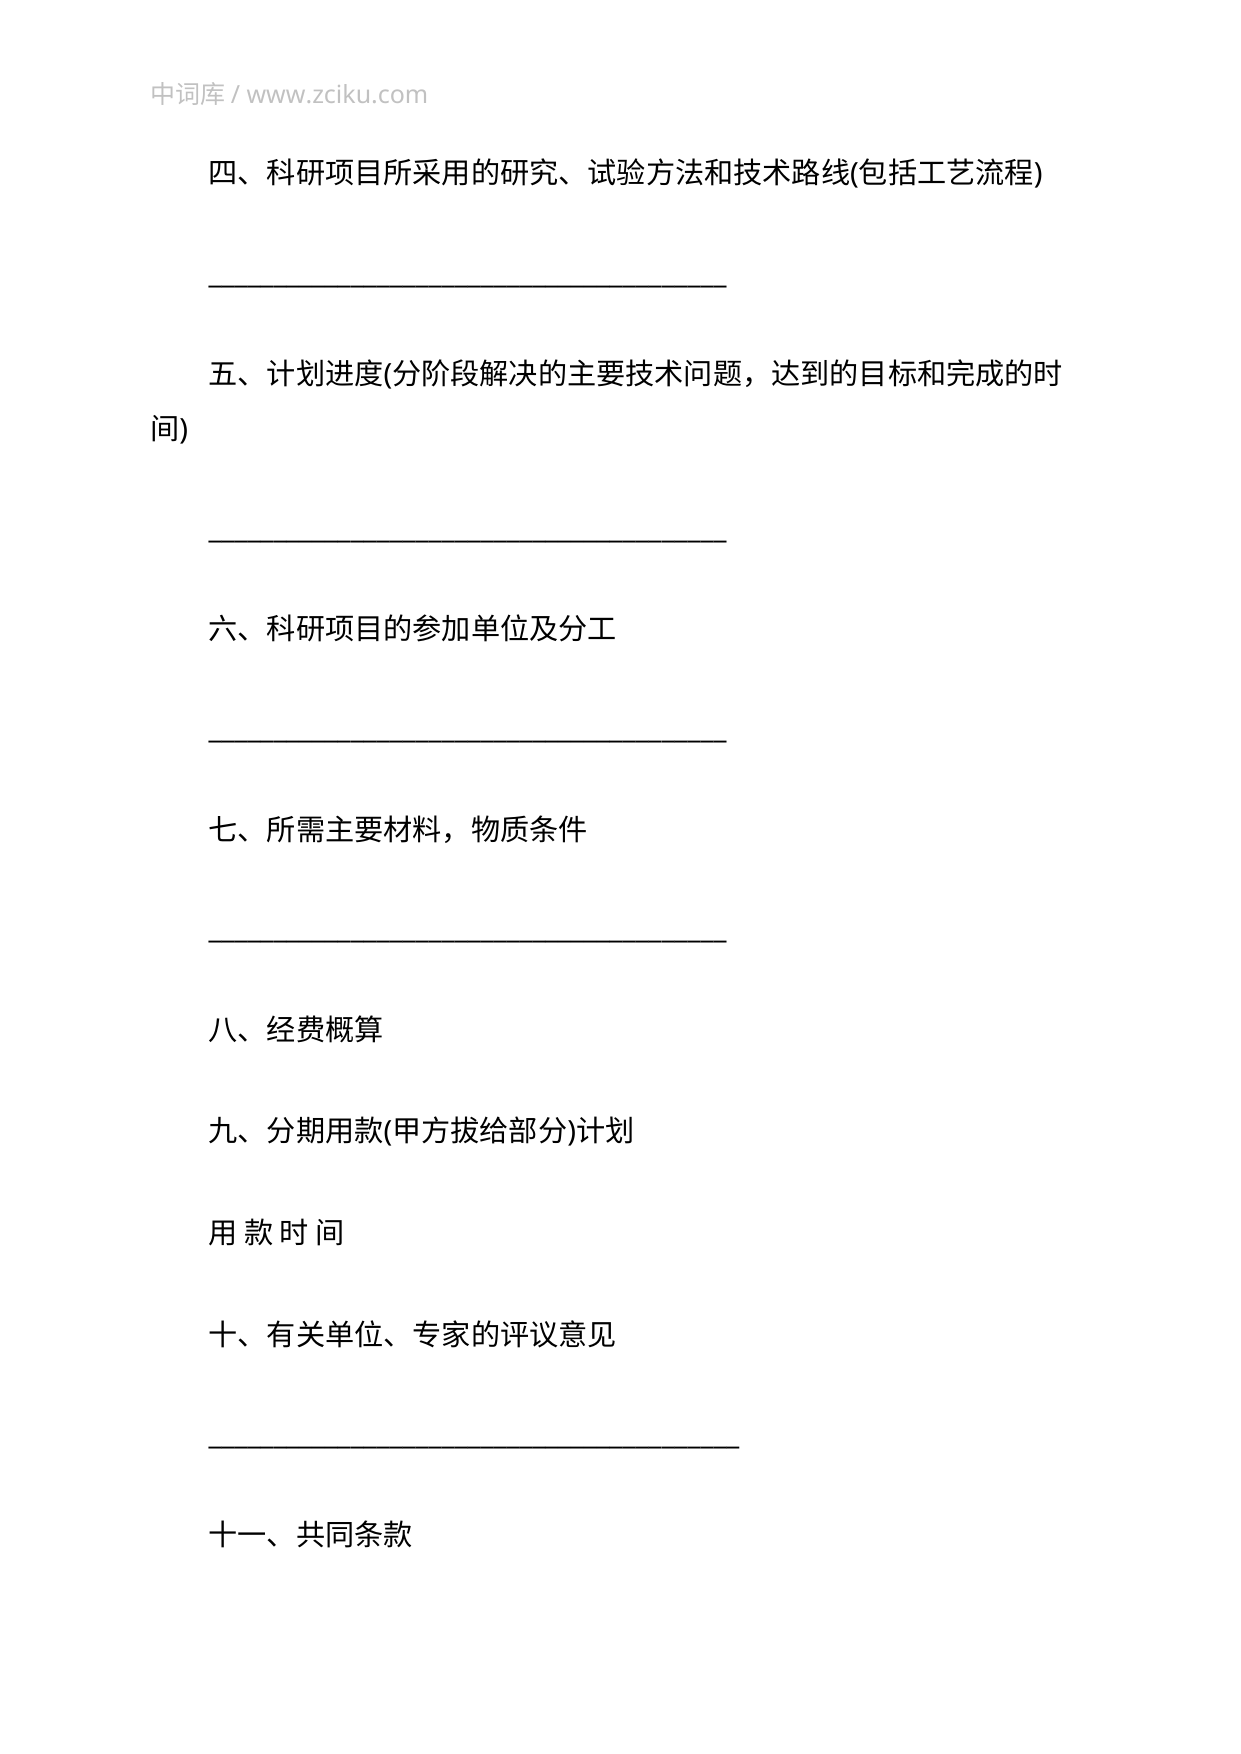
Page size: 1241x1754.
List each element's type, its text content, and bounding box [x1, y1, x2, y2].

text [150, 507, 1090, 547]
text 四、科研项目所采用的研究、试验方法和技术路线(包括工艺流程) [150, 150, 1090, 192]
text 五、计划进度(分阶段解决的主要技术问题，达到的目标和完成的时间) [150, 350, 1090, 448]
text 八、经费概算 [150, 1006, 1090, 1048]
text 十、有关单位、专家的评议意见 [150, 1312, 1090, 1354]
text ________________________________________ [150, 908, 1090, 947]
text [150, 252, 1090, 292]
text 七、所需主要材料，物质条件 [150, 806, 1090, 848]
text _________________________________________ [150, 1413, 1090, 1453]
text 九、分期用款(甲方拔给部分)计划 [150, 1108, 1090, 1150]
text ________________________________________ [150, 708, 1090, 747]
text 用 款 时 间 [150, 1210, 1090, 1252]
text 十一、共同条款 [150, 1512, 1090, 1554]
text 六、科研项目的参加单位及分工 [150, 606, 1090, 648]
